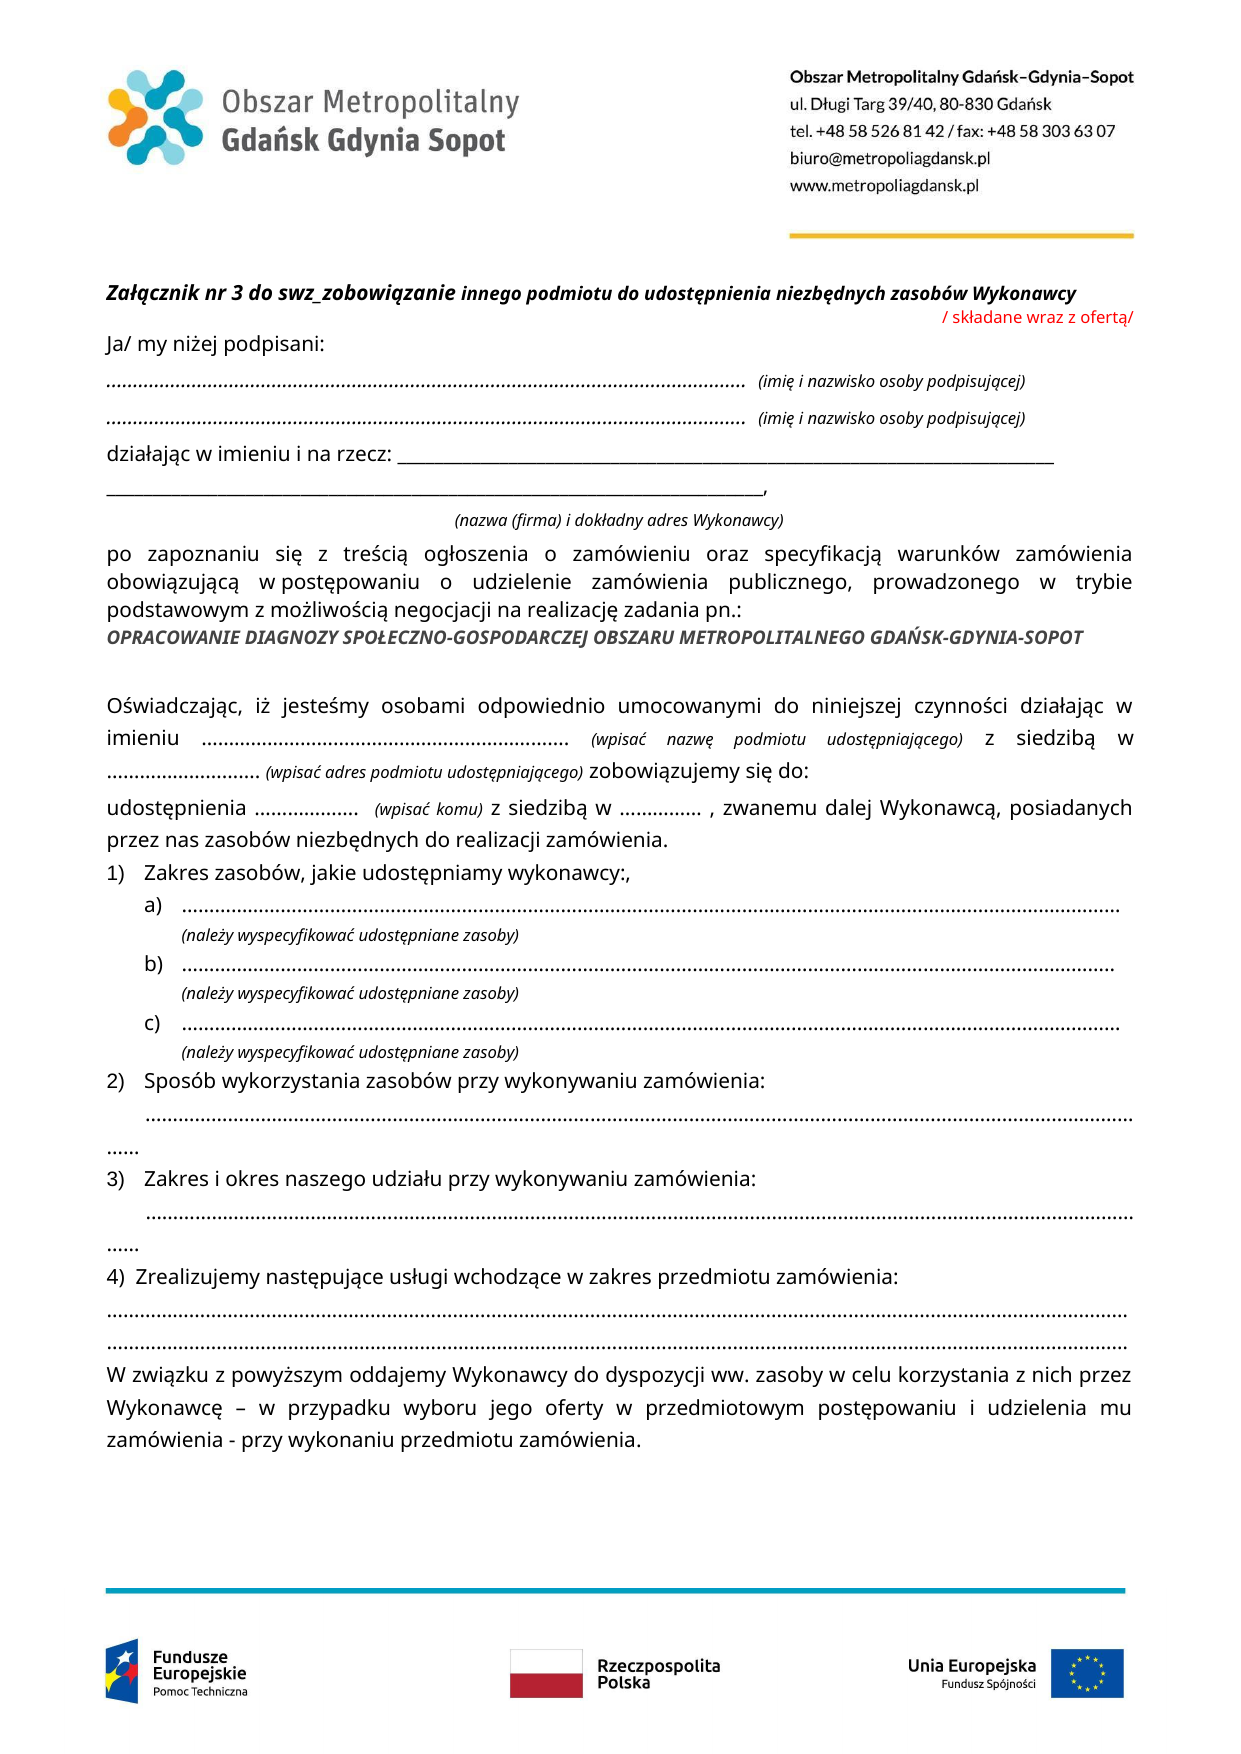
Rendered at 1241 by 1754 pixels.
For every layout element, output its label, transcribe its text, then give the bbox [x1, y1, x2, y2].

text ………………………………………………………………………………………….…………….. (imię i nazwisko osoby podpisującej) [106, 402, 1134, 431]
text W związku z powyższym oddajemy Wykonawcy do dyspozycji ww. zasoby w celu korzystania z nich przez Wykonawcę – w przypadku wyboru jego oferty w przedmiotowym postępowaniu i udzielenia mu zamówienia - przy wykonaniu przedmiotu zamówienia. [106, 1360, 1134, 1454]
list ……………………………………………………………………………………………………………………………………………………… [144, 1008, 1134, 1036]
text Ja/ my niżej podpisani: [106, 329, 1134, 357]
text Oświadczając, iż jesteśmy osobami odpowiednio umocowanymi do niniejszej czynności działając w imieniu …………………………………………………………. (wpisać nazwę podmiotu udostępniającego) z siedzibą w ………………………. (wpisać adres podmiotu udostępniającego) zobowiązujemy się do: [106, 691, 1134, 784]
list Zakres zasobów, jakie udostępniamy wykonawcy:, [106, 858, 1134, 886]
list …………………………………………………………………………………………………………………………………………………….. [144, 949, 1134, 978]
text (należy wyspecyfikować udostępniane zasoby) [106, 923, 1134, 946]
list ……………………………………………………………………………………………………………………………………………………… [144, 891, 1134, 919]
text Załącznik nr 3 do swz_zobowiązanie innego podmiotu do udostępnienia niezbędnych zasobów Wykonawcy [106, 278, 1134, 306]
text 4) Zrealizujemy następujące usługi wchodzące w zakres przedmiotu zamówienia: [106, 1262, 1134, 1291]
text (należy wyspecyfikować udostępniane zasoby) [181, 1041, 1134, 1063]
text …………………………………………………………………………………………………………………………………………………………………… [106, 1099, 1134, 1160]
text (nazwa (firma) i dokładny adres Wykonawcy) [106, 508, 1134, 531]
text (należy wyspecyfikować udostępniane zasoby) [106, 982, 1134, 1004]
text działając w imieniu i na rzecz: _______________________________________________________________________ _______________________________________________________________________, [106, 439, 1134, 500]
text …………………………………………………………………………………………………………………………………………………………………… [106, 1295, 1134, 1323]
list Sposób wykorzystania zasobów przy wykonywaniu zamówienia: [106, 1067, 1134, 1095]
text …………………………………………………………………………………………………………………………………………………………………… [106, 1327, 1134, 1356]
picture [0, 1588, 1231, 1754]
text udostępnienia ………………. (wpisać komu) z siedzibą w …………… , zwanemu dalej Wykonawcą, posiadanych przez nas zasobów niezbędnych do realizacji zamówienia. [106, 793, 1134, 854]
text po zapoznaniu się z treścią ogłoszenia o zamówieniu oraz specyfikacją warunków zamówienia obowiązującą w postępowaniu o udzielenie zamówienia publicznego, prowadzonego w trybie podstawowym z możliwością negocjacji na realizację zadania pn.: [106, 539, 1134, 624]
list Zakres i okres naszego udziału przy wykonywaniu zamówienia: [106, 1164, 1134, 1193]
text …………………………………………………………………………………………………………………………………………………………………… [106, 1197, 1134, 1258]
text / składane wraz z ofertą/ [106, 306, 1134, 329]
text OPRACOWANIE DIAGNOZY SPOŁECZNO-GOSPODARCZEJ OBSZARU METROPOLITALNEGO GDAŃSK-GDYNIA-SOPOT [106, 624, 1134, 649]
text ………………………………………………………………………………………………………… (imię i nazwisko osoby podpisującej) [106, 366, 1134, 394]
picture [2, 0, 1240, 242]
